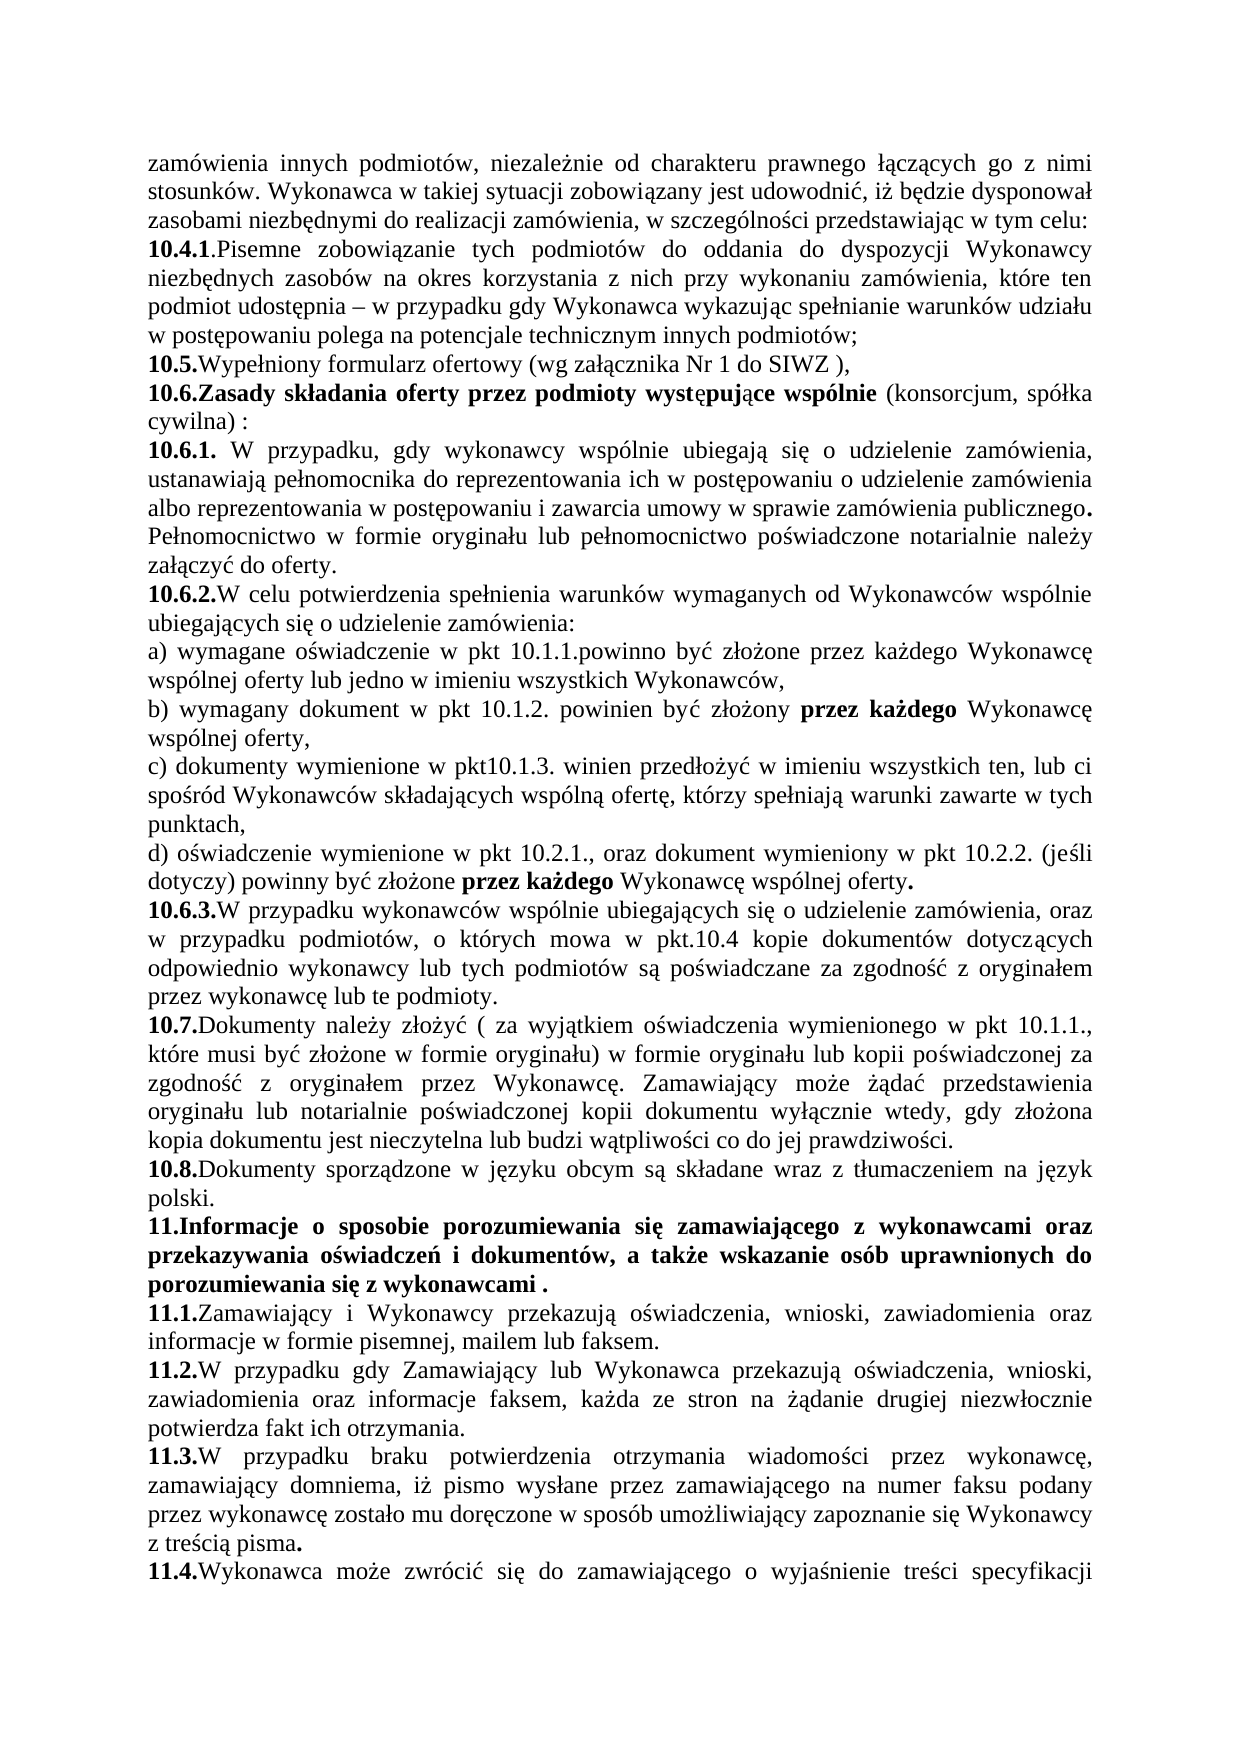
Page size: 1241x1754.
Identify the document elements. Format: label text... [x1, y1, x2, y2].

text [148, 1556, 1093, 1585]
text 10.6.2.W celu potwierdzenia spełnienia warunków wymaganych od Wykonawców wspólnie ubiegających się o udzielenie zamówienia: [148, 579, 1093, 636]
text 10.6.Zasady składania oferty przez podmioty występujące wspólnie (konsorcjum, spółka cywilna) : [148, 378, 1093, 435]
text 10.8.Dokumenty sporządzone w języku obcym są składane wraz z tłumaczeniem na język polski. [148, 1154, 1093, 1211]
text 10.7.Dokumenty należy złożyć ( za wyjątkiem oświadczenia wymienionego w pkt 10.1.1., które musi być złożone w formie oryginału) w formie oryginału lub kopii poświadczonej za zgodność z oryginałem przez Wykonawcę. Zamawiający może żądać przedstawienia oryginału lub notarialnie poświadczonej kopii dokumentu wyłącznie wtedy, gdy złożona kopia dokumentu jest nieczytelna lub budzi wątpliwości co do jej prawdziwości. [148, 1010, 1093, 1154]
text 11.1.Zamawiający i Wykonawcy przekazują oświadczenia, wnioski, zawiadomienia oraz informacje w formie pisemnej, mailem lub faksem. [148, 1298, 1093, 1355]
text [148, 148, 1093, 234]
text 11.3.W przypadku braku potwierdzenia otrzymania wiadomości przez wykonawcę, zamawiający domniema, iż pismo wysłane przez zamawiającego na numer faksu podany przez wykonawcę zostało mu doręczone w sposób umożliwiający zapoznanie się Wykonawcy z treścią pisma. [148, 1441, 1093, 1556]
text a) wymagane oświadczenie w pkt 10.1.1.powinno być złożone przez każdego Wykonawcę wspólnej oferty lub jedno w imieniu wszystkich Wykonawców, [148, 636, 1093, 694]
text 10.6.3.W przypadku wykonawców wspólnie ubiegających się o udzielenie zamówienia, oraz w przypadku podmiotów, o których mowa w pkt.10.4 kopie dokumentów dotyczących odpowiednio wykonawcy lub tych podmiotów są poświadczane za zgodność z oryginałem przez wykonawcę lub te podmioty. [148, 895, 1093, 1010]
text b) wymagany dokument w pkt 10.1.2. powinien być złożony przez każdego Wykonawcę wspólnej oferty, [148, 694, 1093, 751]
text 10.6.1. W przypadku, gdy wykonawcy wspólnie ubiegają się o udzielenie zamówienia, ustanawiają pełnomocnika do reprezentowania ich w postępowaniu o udzielenie zamówienia albo reprezentowania w postępowaniu i zawarcia umowy w sprawie zamówienia publicznego. Pełnomocnictwo w formie oryginału lub pełnomocnictwo poświadczone notarialnie należy załączyć do oferty. [148, 435, 1093, 579]
text c) dokumenty wymienione w pkt10.1.3. winien przedłożyć w imieniu wszystkich ten, lub ci spośród Wykonawców składających wspólną ofertę, którzy spełniają warunki zawarte w tych punktach, [148, 751, 1093, 838]
text d) oświadczenie wymienione w pkt 10.2.1., oraz dokument wymieniony w pkt 10.2.2. (jeśli dotyczy) powinny być złożone przez każdego Wykonawcę wspólnej oferty. [148, 838, 1093, 895]
text 11.2.W przypadku gdy Zamawiający lub Wykonawca przekazują oświadczenia, wnioski, zawiadomienia oraz informacje faksem, każda ze stron na żądanie drugiej niezwłocznie potwierdza fakt ich otrzymania. [148, 1355, 1093, 1441]
text 11.Informacje o sposobie porozumiewania się zamawiającego z wykonawcami oraz przekazywania oświadczeń i dokumentów, a także wskazanie osób uprawnionych do porozumiewania się z wykonawcami . [148, 1211, 1093, 1298]
text 10.5.Wypełniony formularz ofertowy (wg załącznika Nr 1 do SIWZ ), [148, 349, 1093, 378]
text 10.4.1.Pisemne zobowiązanie tych podmiotów do oddania do dyspozycji Wykonawcy niezbędnych zasobów na okres korzystania z nich przy wykonaniu zamówienia, które ten podmiot udostępnia – w przypadku gdy Wykonawca wykazując spełnianie warunków udziału w postępowaniu polega na potencjale technicznym innych podmiotów; [148, 234, 1093, 349]
